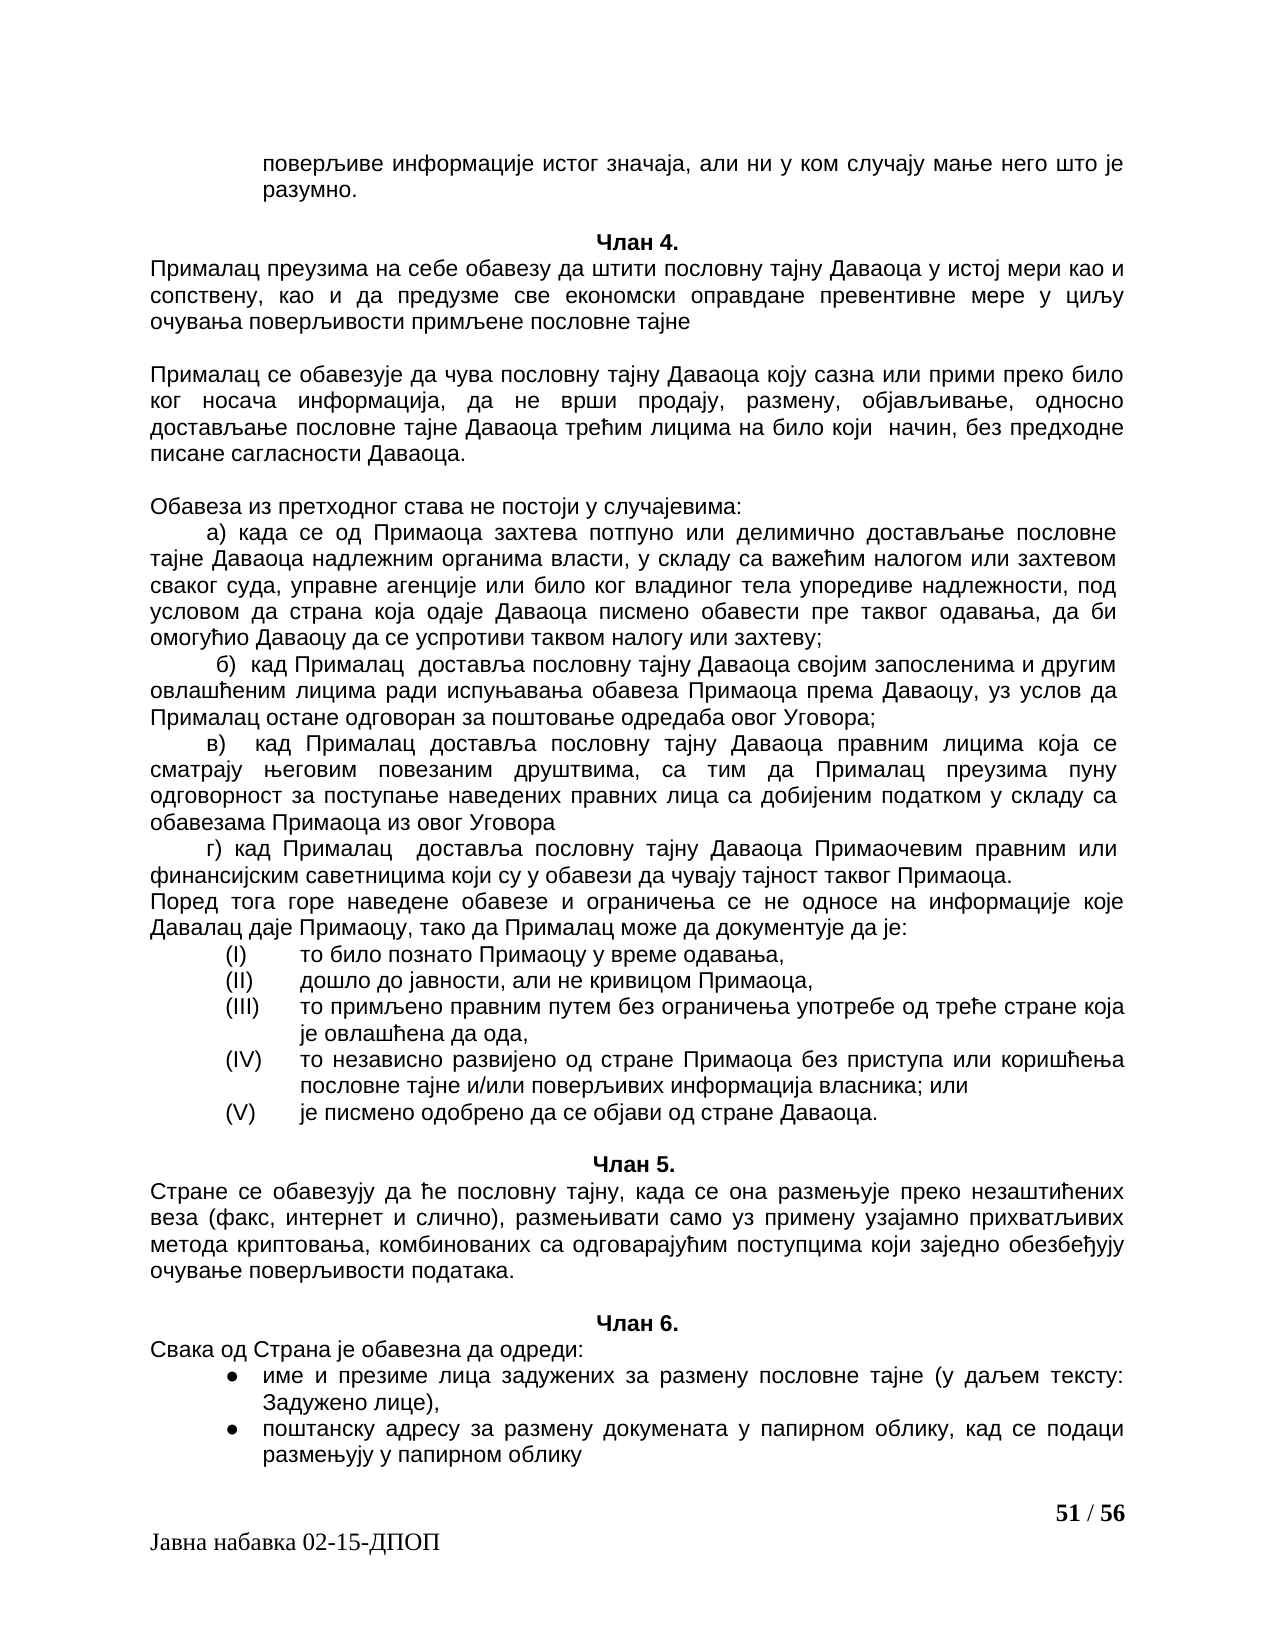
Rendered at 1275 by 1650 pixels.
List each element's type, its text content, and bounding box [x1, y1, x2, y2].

text Свака од Страна је обавезна да одреди: [150, 1336, 1125, 1362]
list име и презиме лица задужених за размену пословне тајне (у даљем тексту: Задужено лице), [225, 1362, 1125, 1415]
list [188, 150, 1125, 203]
text Члан 4. [150, 229, 1125, 255]
text Члан 6. [150, 1309, 1125, 1336]
text Поред тога горе наведене обавезе и ограничења се не односе на информације које Давалац даје Примаоцу, тако да Прималац може да документује да је: [150, 888, 1125, 941]
text а) када се од Примаоца захтева потпуно или делимично достављање пословне тајне Даваоца надлежним органима власти, у складу са важећим налогом или захтевом сваког суда, управне агенције или било ког владиног тела упоредиве надлежности, под условом да страна која одаје Даваоца писмено обавести пре таквог одавања, да би омогућио Даваоцу да се успротиви таквом налогу или захтеву; [150, 519, 1118, 651]
text Прималац преузима на себе обавезу да штити пословну тајну Даваоца у истој мери као и сопствену, као и да предузме све економски оправдане превентивне мере у циљу очувања поверљивости примљене пословне тајне [150, 255, 1125, 334]
list је писмено одобрено да се објави од стране Даваоца. [225, 1099, 1125, 1125]
list то независно развијено од стране Примаоца без приступа или коришћења пословне тајне и/или поверљивих информација власника; или [225, 1046, 1125, 1099]
text Обавеза из претходног става не постоји у случајевима: [150, 493, 1125, 519]
list то примљено правним путем без ограничења употребе од треће стране која је овлашћена да ода, [225, 993, 1125, 1046]
text в) кад Прималац доставља пословну тајну Даваоца правним лицима која се сматрају његовим повезаним друштвима, са тим да Прималац преузима пуну одговорност за поступање наведених правних лица са добијеним податком у складу са обавезама Примаоца из овог Уговора [150, 730, 1118, 835]
text Члан 5. [150, 1151, 1118, 1178]
list дошло до јавности, али не кривицом Примаоца, [225, 967, 1125, 993]
list то било познато Примаоцу у време одавања, [225, 941, 1125, 967]
text б) кад Прималац доставља пословну тајну Даваоца својим запосленима и другим овлашћеним лицима ради испуњавања обавеза Примаоца према Даваоцу, уз услов да Прималац остане одговоран за поштовање одредаба овог Уговора; [150, 651, 1118, 730]
text г) кад Прималац доставља пословну тајну Даваоца Примаочевим правним или финансијским саветницима који су у обавези да чувају тајност таквог Примаоца. [150, 835, 1118, 888]
list поштанску адресу за размену докумената у папирном облику, кад се подаци размењују у папирном облику [225, 1415, 1125, 1468]
text Прималац се обавезује да чува пословну тајну Даваоца коју сазна или прими преко било ког носача информација, да не врши продају, размену, објављивање, односно достављање пословне тајне Даваоца трећим лицима на било који начин, без предходне писане сагласности Даваоца. [150, 361, 1125, 466]
text Стране се обавезују да ће пословну тајну, када се она размењује преко незаштићених веза (факс, интернет и слично), размењивати само уз примену узајамно прихватљивих метода криптовања, комбинованих са одговарајућим поступцима који заједно обезбеђују очување поверљивости података. [150, 1178, 1125, 1283]
